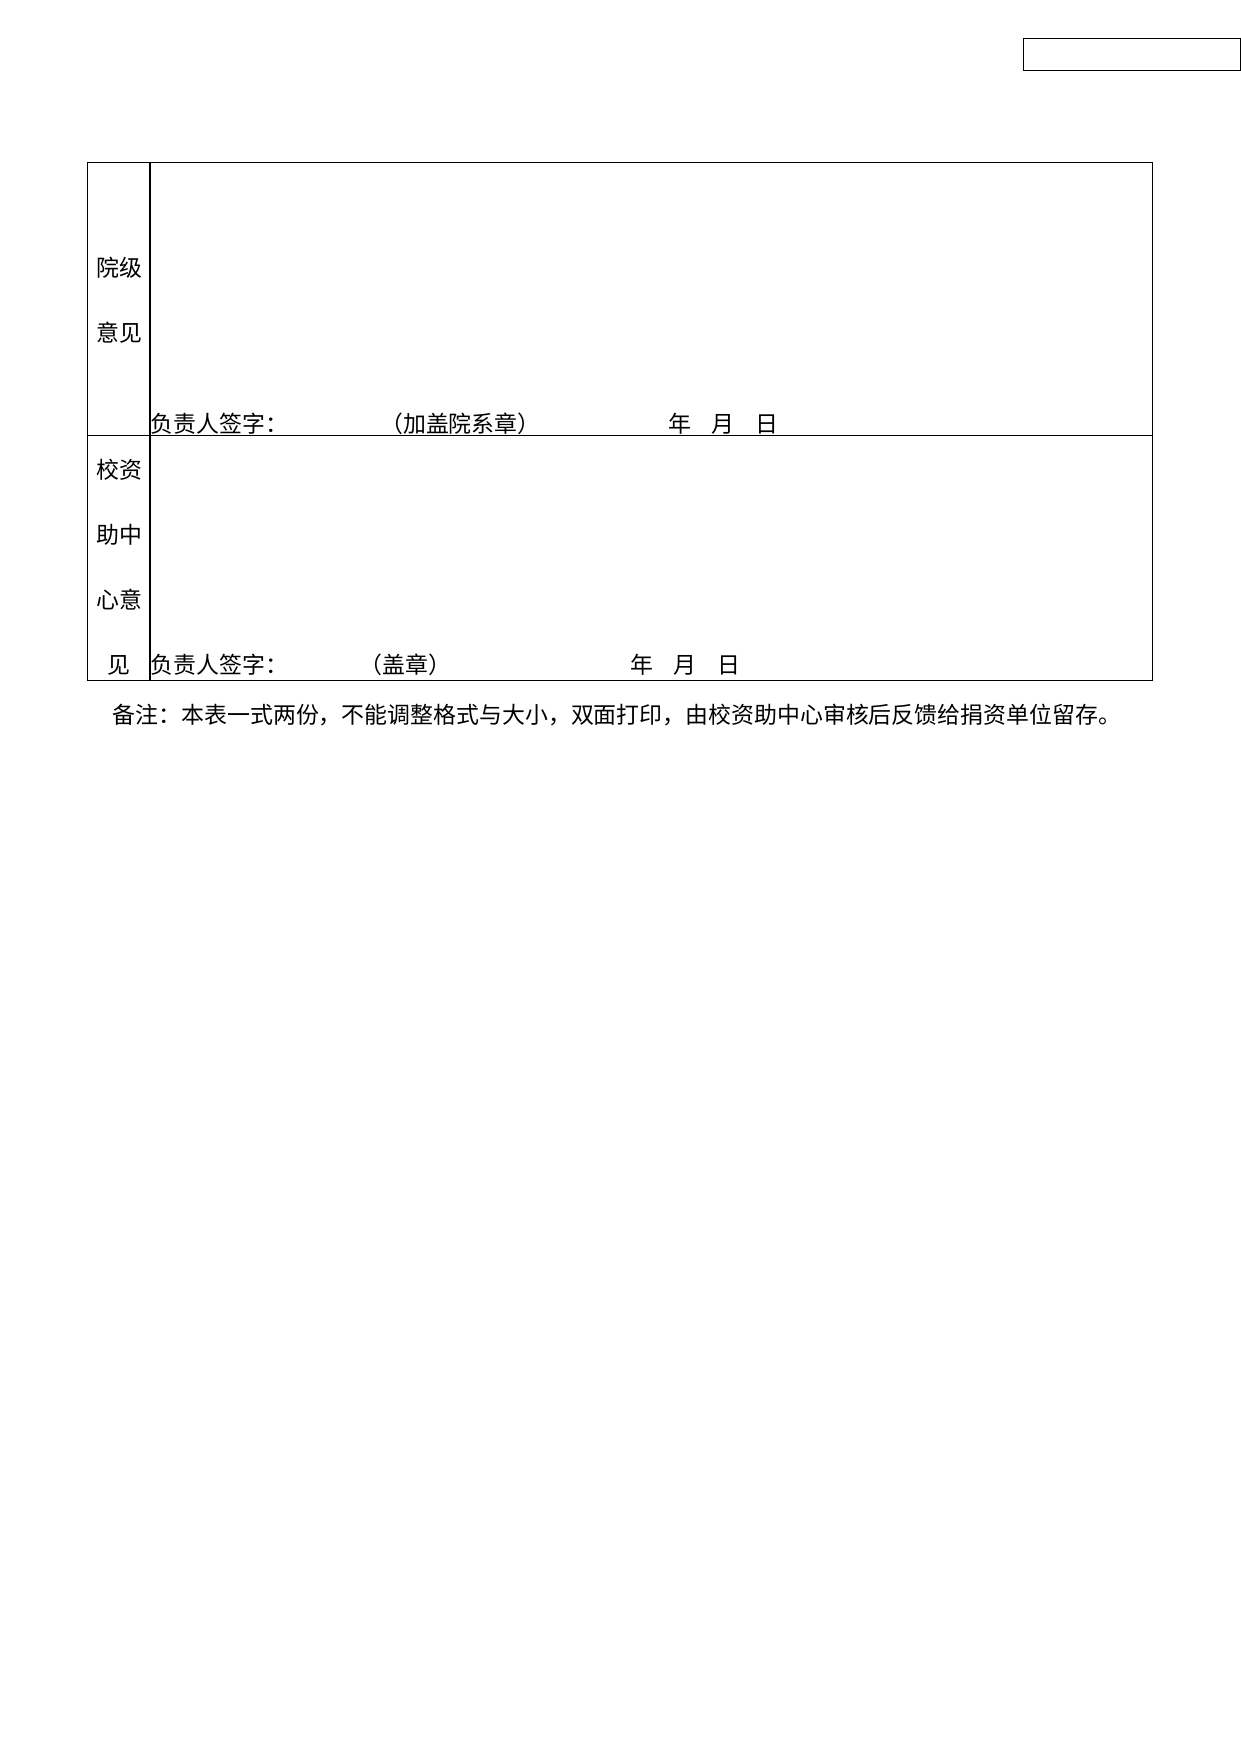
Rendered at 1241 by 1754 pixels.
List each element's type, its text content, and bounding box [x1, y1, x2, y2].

table_header [1024, 39, 1240, 70]
table_cell 负责人签字： （盖章） 年 月 日 [151, 436, 1152, 679]
text 备注：本表一式两份，不能调整格式与大小，双面打印，由校资助中心审核后反馈给捐资单位留存。 [112, 681, 1128, 746]
table_cell 院级意见 [88, 163, 149, 435]
table_cell 校资助中心意见 [88, 436, 149, 679]
table_cell 负责人签字： （加盖院系章） 年 月 日 [151, 163, 1152, 435]
